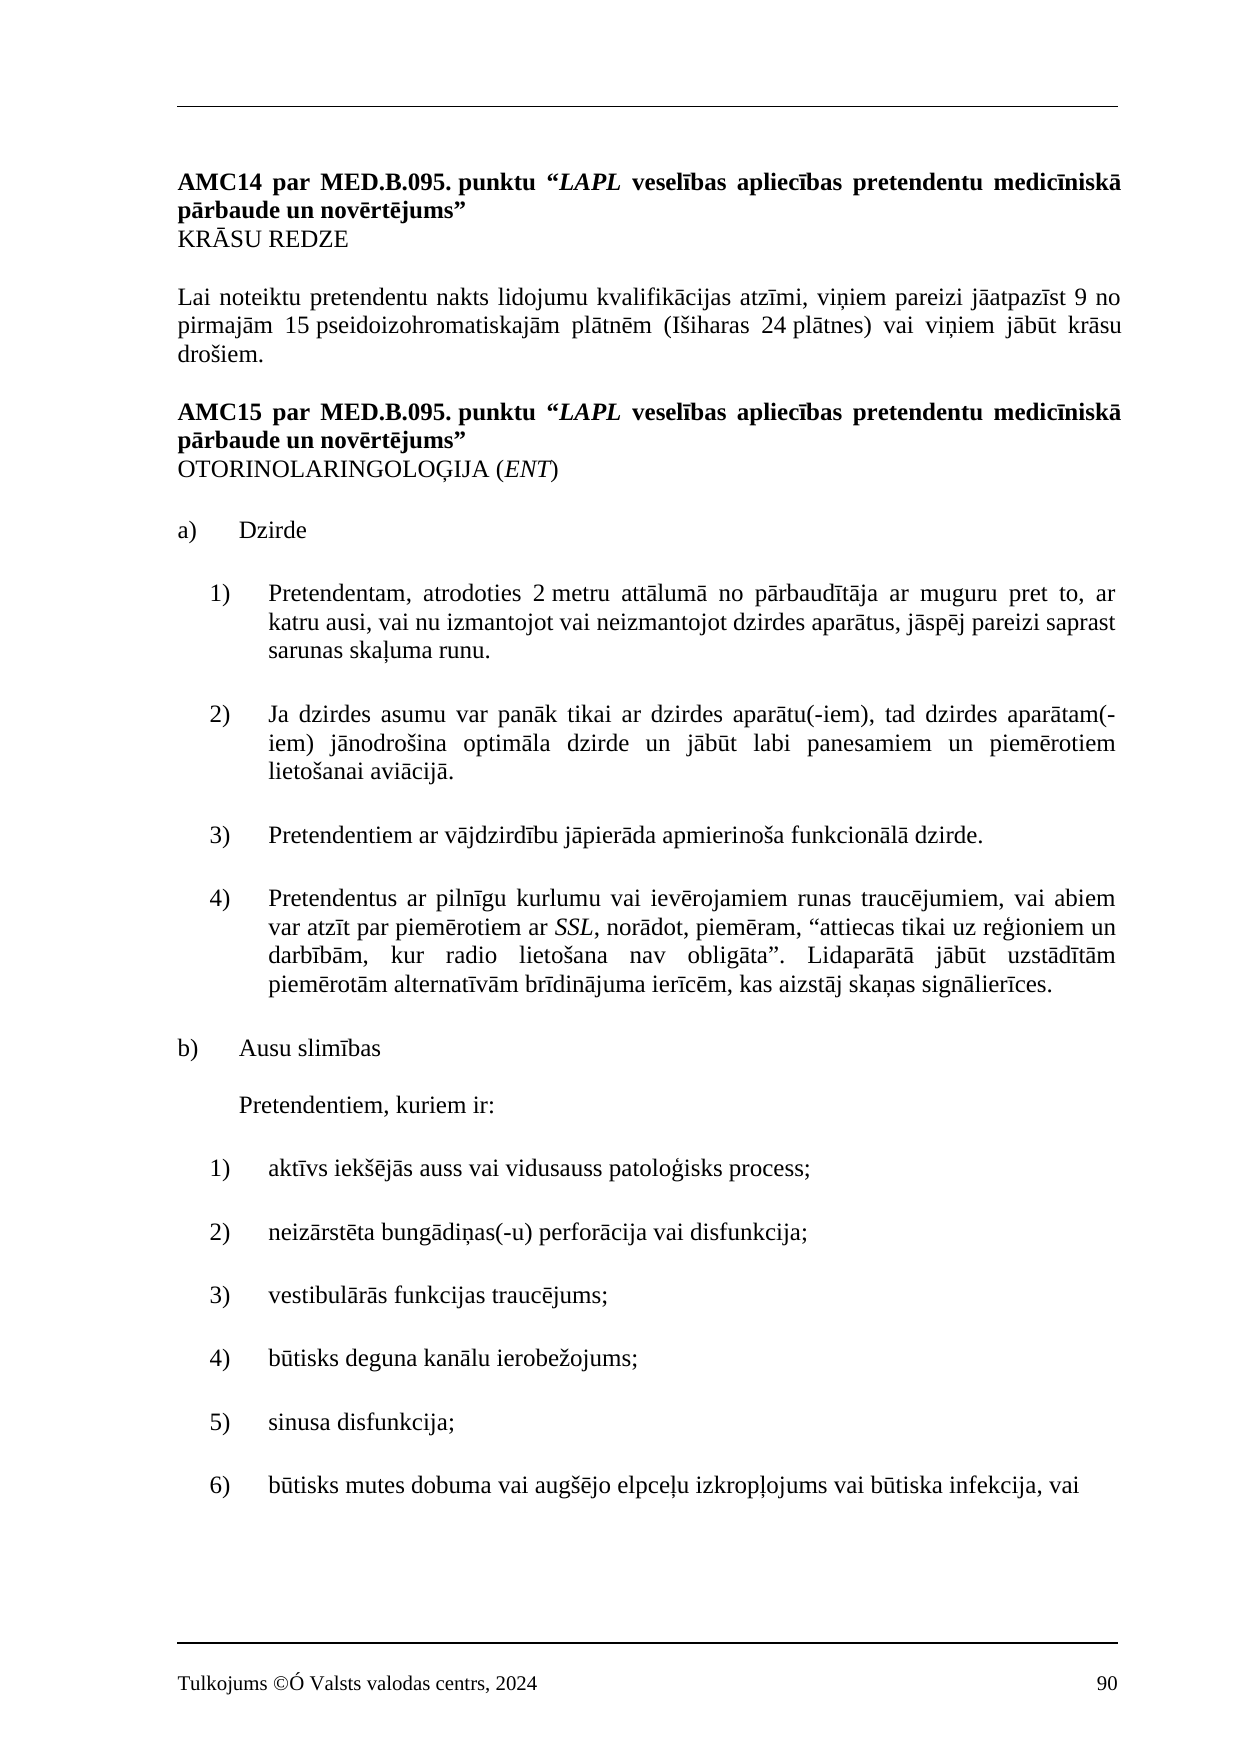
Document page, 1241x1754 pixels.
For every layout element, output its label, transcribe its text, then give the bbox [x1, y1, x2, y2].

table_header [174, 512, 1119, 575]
subtitle AMC14 par MED.B.095. punktu “LAPL veselības apliecības pretendentu medicīniskā pārbaude un novērtējums” [177, 167, 1122, 224]
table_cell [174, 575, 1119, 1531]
subtitle AMC15 par MED.B.095. punktu “LAPL veselības apliecības pretendentu medicīniskā pārbaude un novērtējums” [177, 397, 1122, 454]
text Lai noteiktu pretendentu nakts lidojumu kvalifikācijas atzīmi, viņiem pareizi jāatpazīst 9 no pirmajām 15 pseidoizohromatiskajām plātnēm (Išiharas 24 plātnes) vai viņiem jābūt krāsu drošiem. [177, 282, 1122, 368]
text KRĀSU REDZE [177, 224, 1122, 253]
text OTORINOLARINGOLOĢIJA (ENT) [177, 454, 1122, 483]
